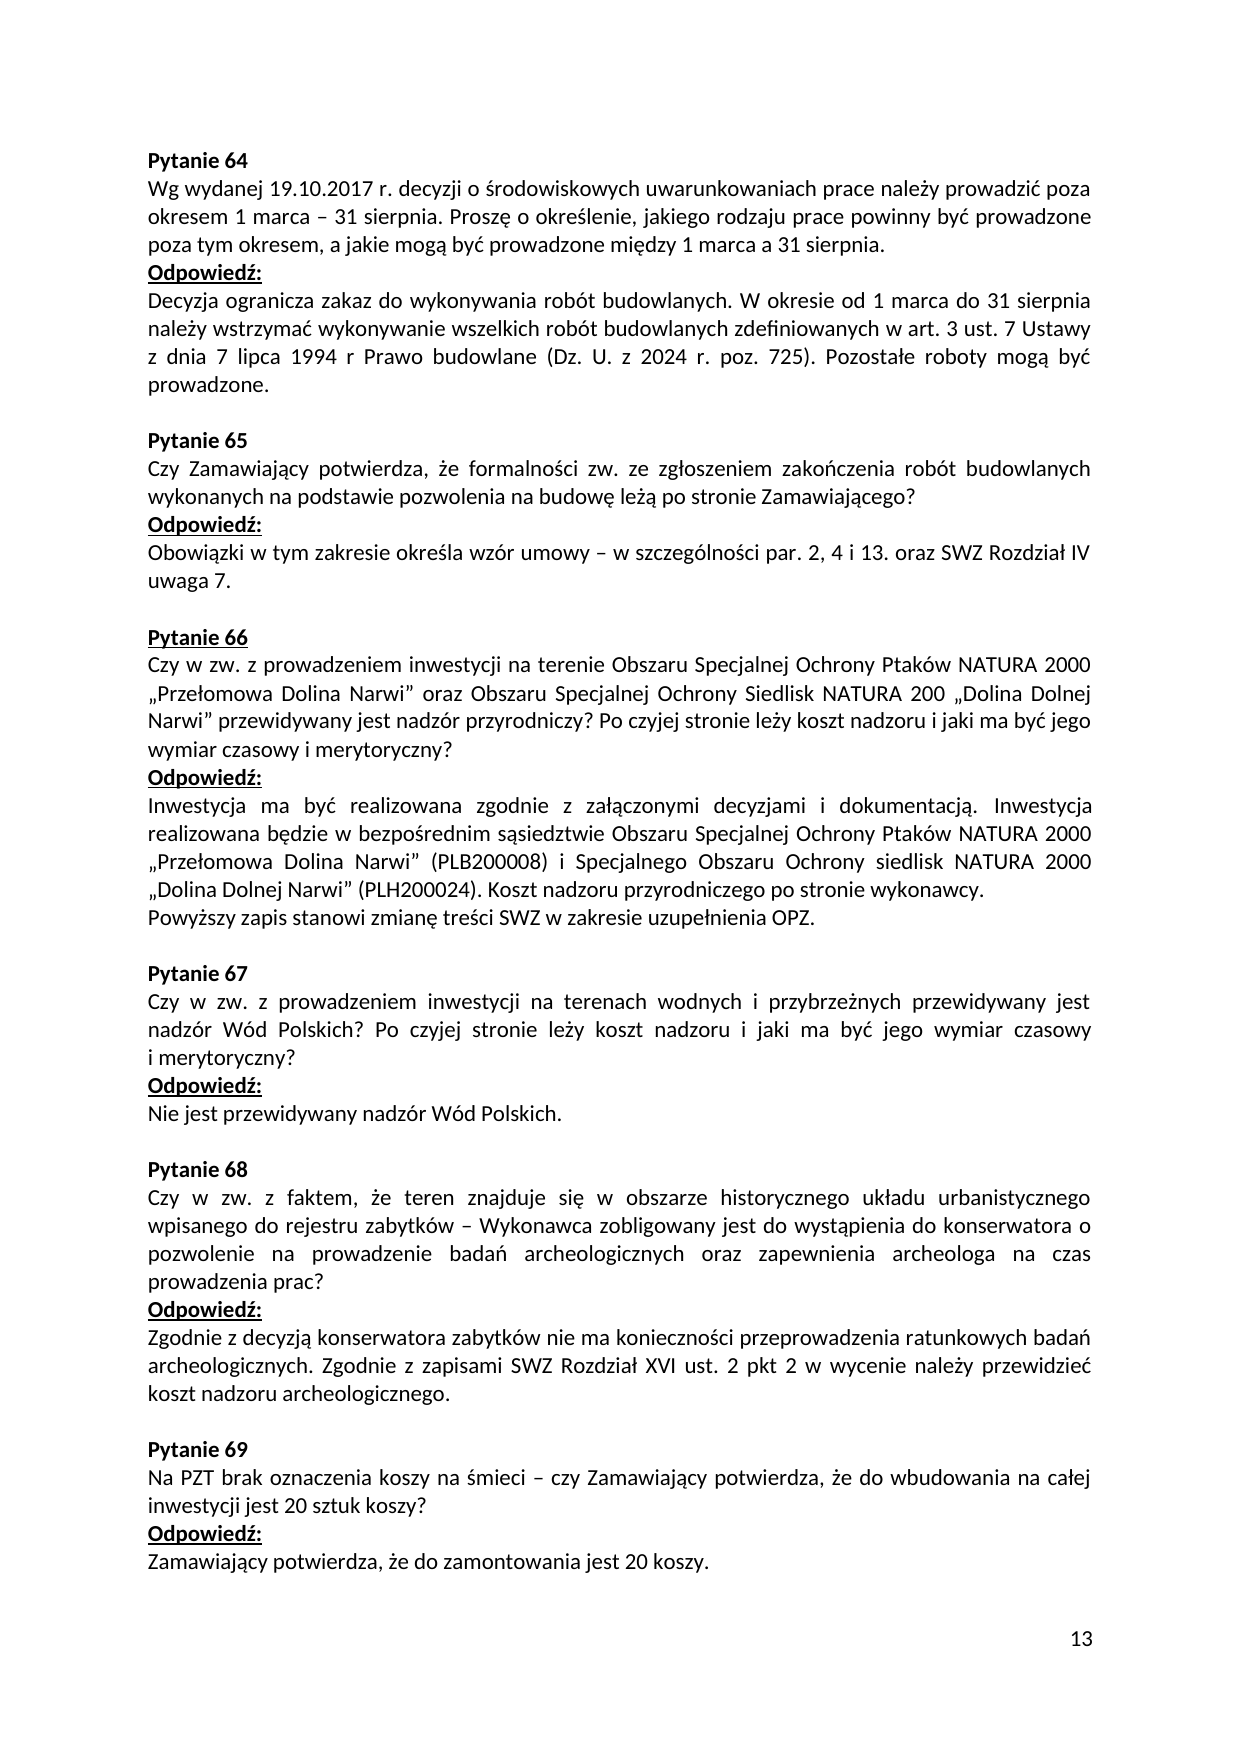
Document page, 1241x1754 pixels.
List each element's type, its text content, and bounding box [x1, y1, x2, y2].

text Pytanie 69 [148, 1435, 1093, 1463]
text Odpowiedź: [148, 763, 1093, 791]
text Pytanie 64 [148, 146, 1093, 174]
text Odpowiedź: [148, 511, 1093, 538]
text Czy w zw. z prowadzeniem inwestycji na terenie Obszaru Specjalnej Ochrony Ptaków NATURA 2000 „Przełomowa Dolina Narwi” oraz Obszaru Specjalnej Ochrony Siedlisk NATURA 200 „Dolina Dolnej Narwi” przewidywany jest nadzór przyrodniczy? Po czyjej stronie leży koszt nadzoru i jaki ma być jego wymiar czasowy i merytoryczny? [148, 651, 1093, 763]
text Czy w zw. z faktem, że teren znajduje się w obszarze historycznego układu urbanistycznego wpisanego do rejestru zabytków – Wykonawca zobligowany jest do wystąpienia do konserwatora o pozwolenie na prowadzenie badań archeologicznych oraz zapewnienia archeologa na czas prowadzenia prac? [148, 1183, 1093, 1295]
text Odpowiedź: [148, 1295, 1093, 1323]
text Odpowiedź: [148, 1519, 1093, 1547]
text Czy Zamawiający potwierdza, że formalności zw. ze zgłoszeniem zakończenia robót budowlanych wykonanych na podstawie pozwolenia na budowę leżą po stronie Zamawiającego? [148, 454, 1093, 511]
text Powyższy zapis stanowi zmianę treści SWZ w zakresie uzupełnienia OPZ. [148, 903, 1093, 931]
text Inwestycja ma być realizowana zgodnie z załączonymi decyzjami i dokumentacją. Inwestycja realizowana będzie w bezpośrednim sąsiedztwie Obszaru Specjalnej Ochrony Ptaków NATURA 2000 „Przełomowa Dolina Narwi” (PLB200008) i Specjalnego Obszaru Ochrony siedlisk NATURA 2000 „Dolina Dolnej Narwi” (PLH200024). Koszt nadzoru przyrodniczego po stronie wykonawcy. [148, 791, 1093, 903]
text Na PZT brak oznaczenia koszy na śmieci – czy Zamawiający potwierdza, że do wbudowania na całej inwestycji jest 20 sztuk koszy? [148, 1463, 1093, 1519]
text Pytanie 67 [148, 959, 1093, 987]
text Czy w zw. z prowadzeniem inwestycji na terenach wodnych i przybrzeżnych przewidywany jest nadzór Wód Polskich? Po czyjej stronie leży koszt nadzoru i jaki ma być jego wymiar czasowy i merytoryczny? [148, 987, 1093, 1071]
text Zgodnie z decyzją konserwatora zabytków nie ma konieczności przeprowadzenia ratunkowych badań archeologicznych. Zgodnie z zapisami SWZ Rozdział XVI ust. 2 pkt 2 w wycenie należy przewidzieć koszt nadzoru archeologicznego. [148, 1323, 1093, 1407]
text Pytanie 68 [148, 1155, 1093, 1183]
text Wg wydanej 19.10.2017 r. decyzji o środowiskowych uwarunkowaniach prace należy prowadzić poza okresem 1 marca – 31 sierpnia. Proszę o określenie, jakiego rodzaju prace powinny być prowadzone poza tym okresem, a jakie mogą być prowadzone między 1 marca a 31 sierpnia. [148, 174, 1093, 258]
text Decyzja ogranicza zakaz do wykonywania robót budowlanych. W okresie od 1 marca do 31 sierpnia należy wstrzymać wykonywanie wszelkich robót budowlanych zdefiniowanych w art. 3 ust. 7 Ustawy z dnia 7 lipca 1994 r Prawo budowlane (Dz. U. z 2024 r. poz. 725). Pozostałe roboty mogą być prowadzone. [148, 286, 1093, 398]
text Zamawiający potwierdza, że do zamontowania jest 20 koszy. [148, 1547, 1093, 1575]
text Pytanie 65 [148, 426, 1093, 454]
text Pytanie 66 [148, 623, 1093, 651]
text Nie jest przewidywany nadzór Wód Polskich. [148, 1099, 1093, 1127]
text Odpowiedź: [148, 1071, 1093, 1099]
text Odpowiedź: [148, 258, 1093, 286]
text Obowiązki w tym zakresie określa wzór umowy – w szczególności par. 2, 4 i 13. oraz SWZ Rozdział IV uwaga 7. [148, 538, 1093, 594]
